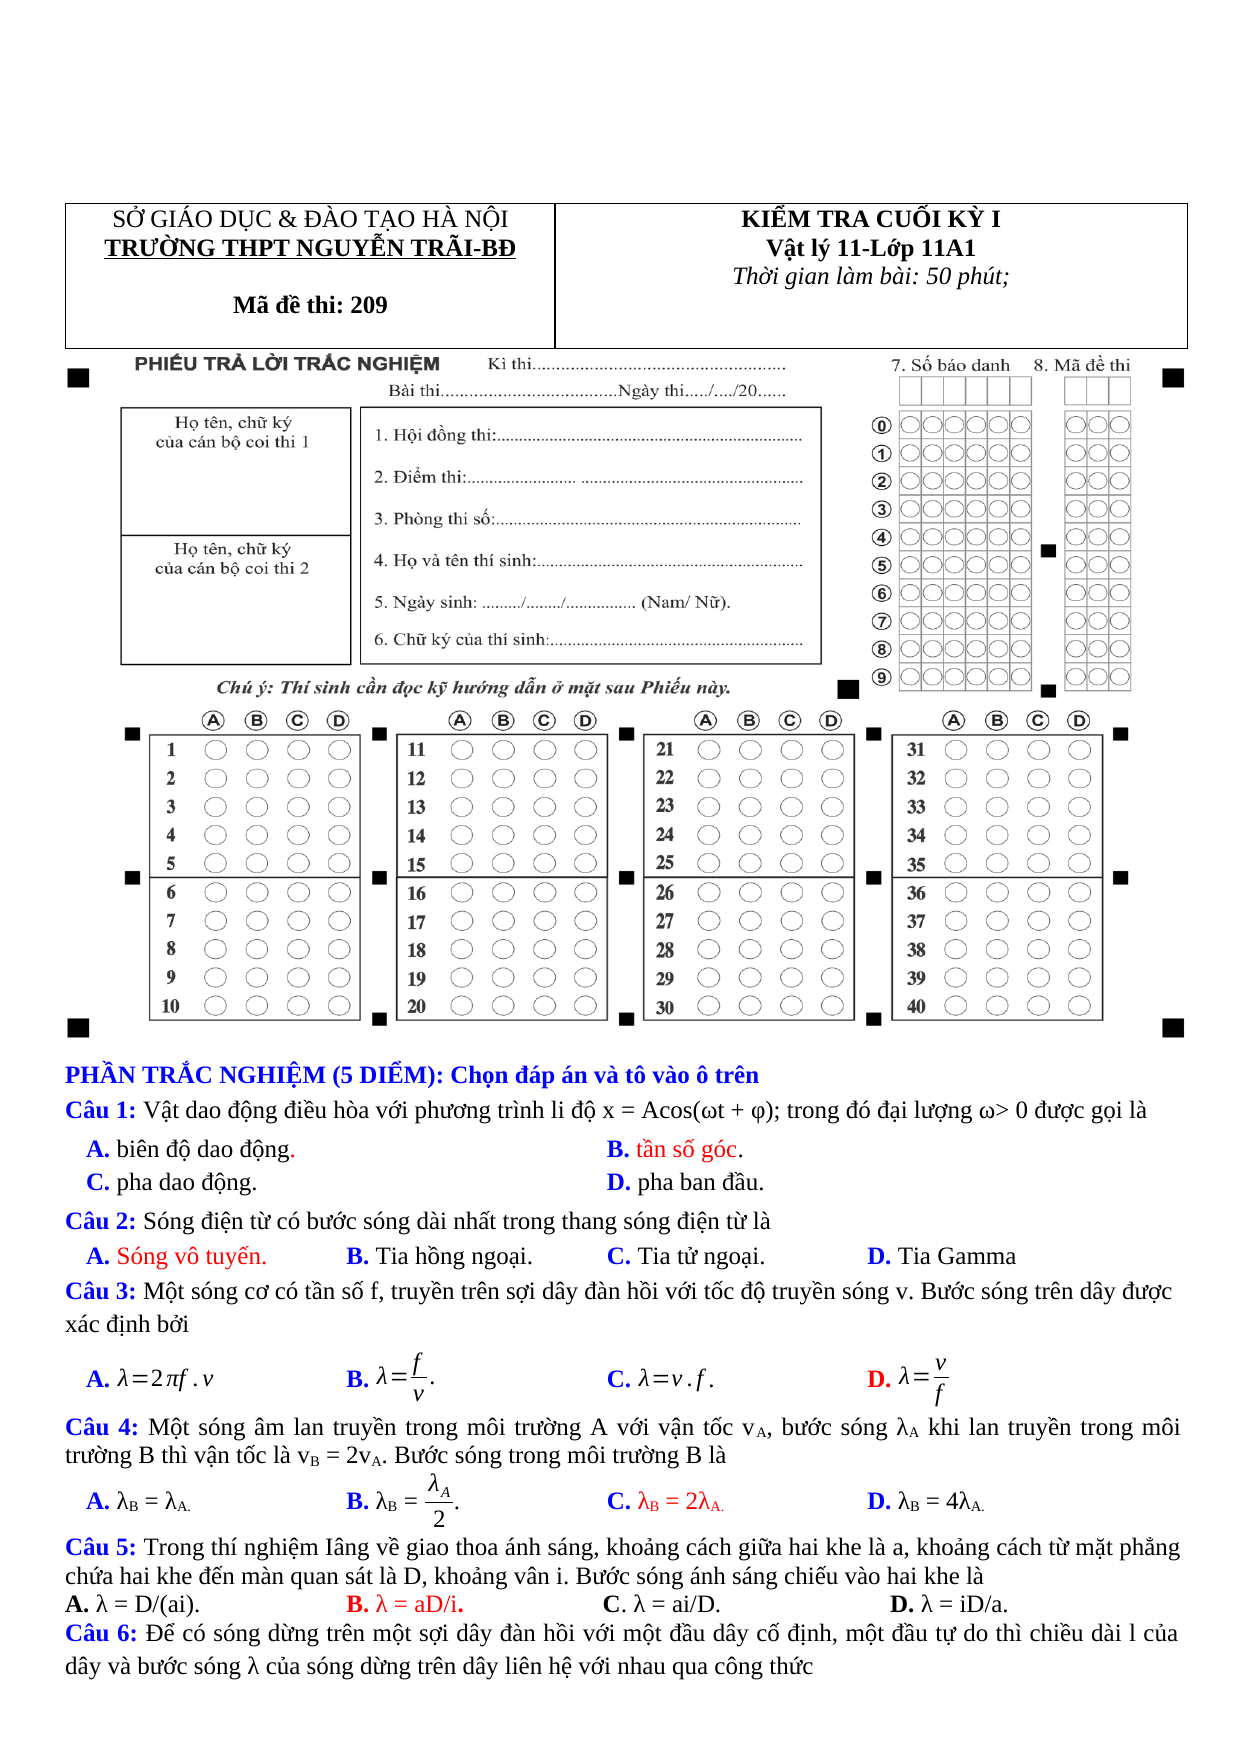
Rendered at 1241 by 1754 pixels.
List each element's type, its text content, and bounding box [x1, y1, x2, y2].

table_header KIỂM TRA CUỐI KỲ I Vật lý 11-Lớp 11A1 Thời gian làm bài: 50 phút; [556, 204, 1187, 348]
text C. pha dao động. D. pha ban đầu. [65, 1167, 1181, 1196]
text Câu 2: Sóng điện từ có bước sóng dài nhất trong thang sóng điện từ là [65, 1206, 1181, 1235]
text A. biên độ dao động. B. tần số góc. [65, 1134, 1181, 1163]
text A. λB = λA. B. λB = . C. λB = 2λA. D. λB = 4λA. [65, 1469, 1181, 1532]
text A. B. C. . D. [65, 1348, 1181, 1407]
text PHẦN TRẮC NGHIỆM (5 DIỂM): Chọn đáp án và tô vào ô trên [65, 1060, 1181, 1088]
text Câu 3: Một sóng cơ có tần số f, truyền trên sợi dây đàn hồi với tốc độ truyền sóng v. Bước sóng trên dây được xác định bởi [65, 1276, 1181, 1338]
text Câu 1: Vật dao động điều hòa với phương trình li độ x = Acos(ωt + φ); trong đó đại lượng ω> 0 được gọi là [65, 1095, 1181, 1123]
text Câu 6: Để có sóng dừng trên một sợi dây đàn hồi với một đầu dây cố định, một đầu tự do thì chiều dài l của dây và bước sóng λ của sóng dừng trên dây liên hệ với nhau qua công thức [65, 1618, 1181, 1680]
text A. λ = D/(ai). B. λ = aD/i. C. λ = ai/D. D. λ = iD/a. [65, 1589, 1181, 1618]
picture [65, 348, 1186, 1039]
text A. Sóng vô tuyến. B. Tia hồng ngoại. C. Tia tử ngoại. D. Tia Gamma [65, 1241, 1181, 1270]
table_header SỞ GIÁO DỤC & ĐÀO TẠO HÀ NỘI TRƯỜNG THPT NGUYỄN TRÃI-BĐ Mã đề thi: 209 [66, 204, 554, 348]
text Câu 5: Trong thí nghiệm Iâng về giao thoa ánh sáng, khoảng cách giữa hai khe là a, khoảng cách từ mặt phẳng chứa hai khe đến màn quan sát là D, khoảng vân i. Bước sóng ánh sáng chiếu vào hai khe là [65, 1532, 1181, 1589]
text Câu 4: Một sóng âm lan truyền trong môi trường A với vận tốc vA, bước sóng λA khi lan truyền trong môi trường B thì vận tốc là vB = 2vA. Bước sóng trong môi trường B là [65, 1412, 1181, 1469]
